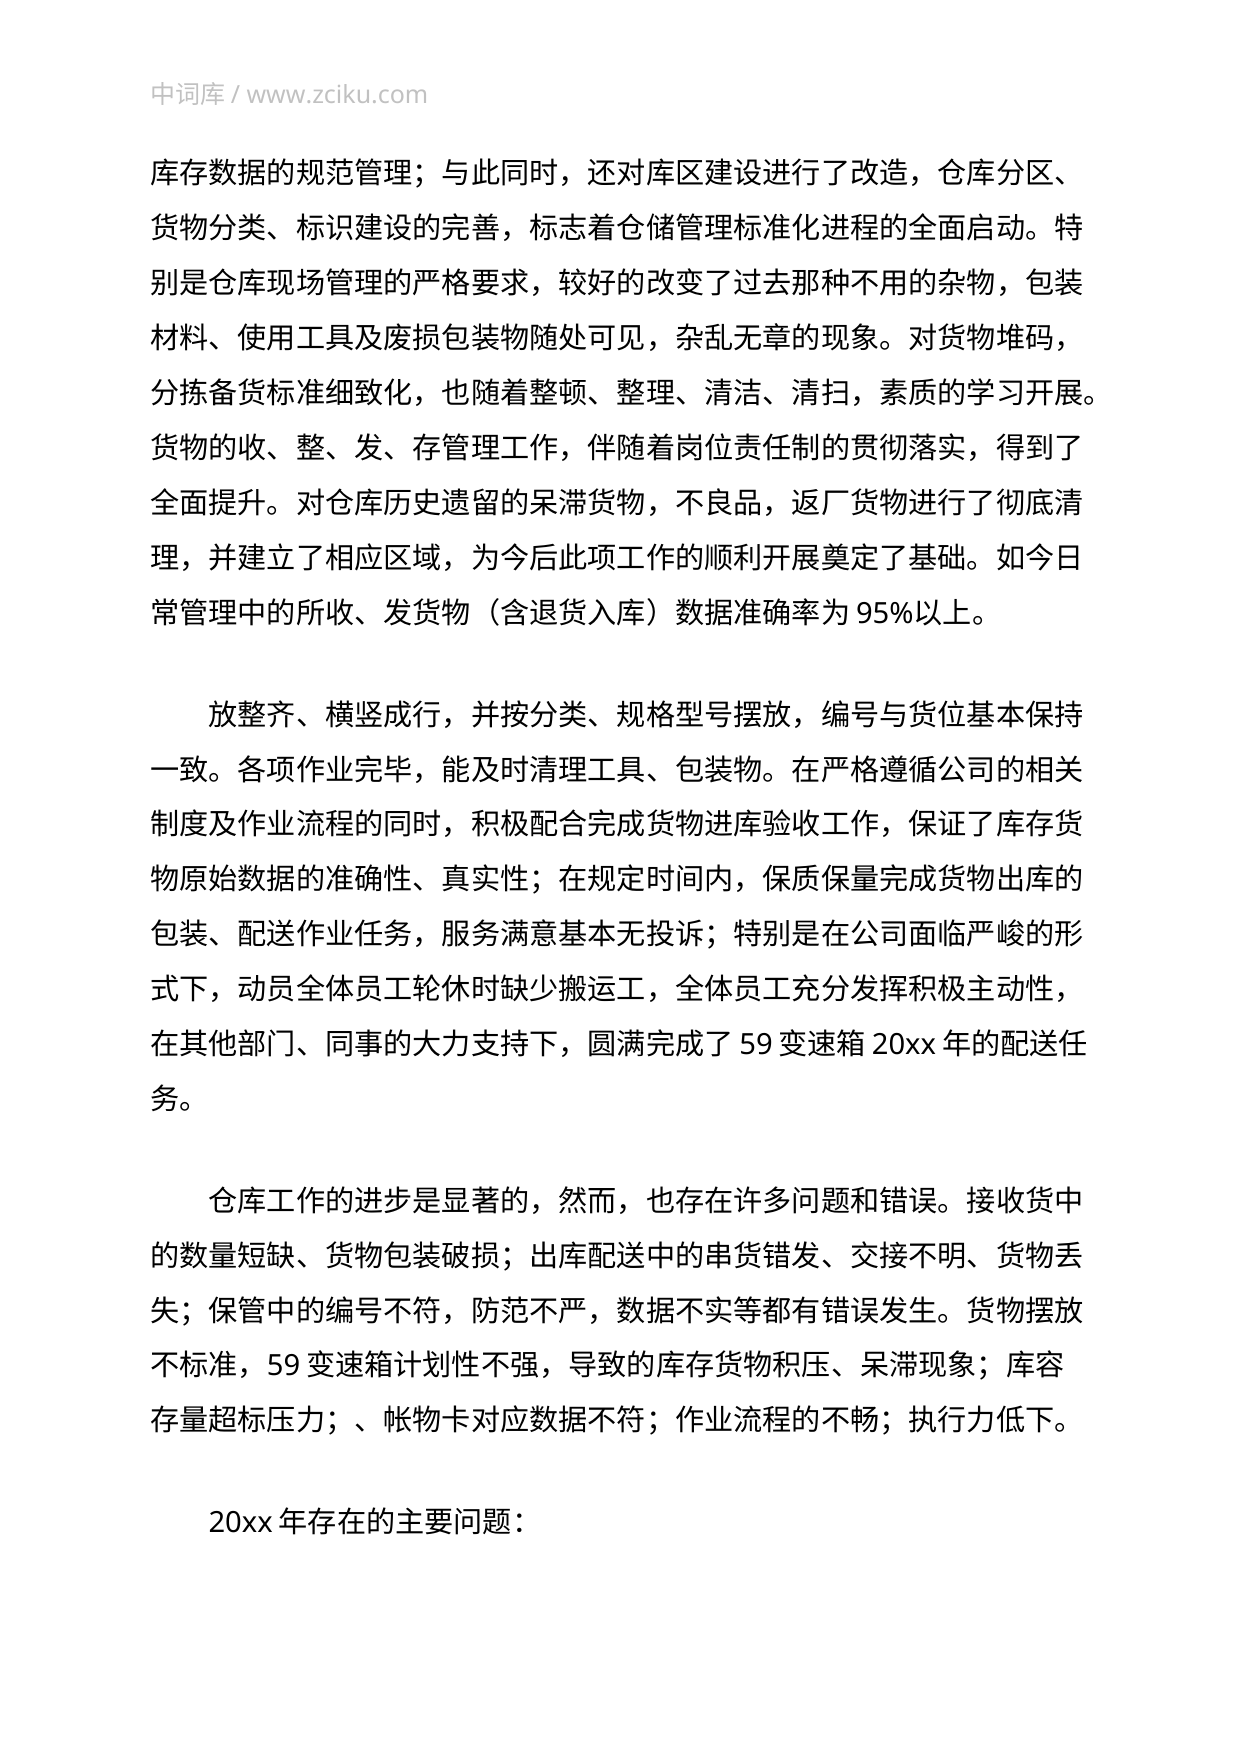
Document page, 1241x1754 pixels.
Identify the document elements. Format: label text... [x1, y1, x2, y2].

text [150, 150, 1090, 632]
text 20xx年存在的主要问题： [150, 1499, 1090, 1541]
text 放整齐、横竖成行，并按分类、规格型号摆放，编号与货位基本保持一致。各项作业完毕，能及时清理工具、包装物。在严格遵循公司的相关制度及作业流程的同时，积极配合完成货物进库验收工作，保证了库存货物原始数据的准确性、真实性；在规定时间内，保质保量完成货物出库的包装、配送作业任务，服务满意基本无投诉；特别是在公司面临严峻的形式下，动员全体员工轮休时缺少搬运工，全体员工充分发挥积极主动性，在其他部门、同事的大力支持下，圆满完成了59变速箱20xx年的配送任务。 [150, 691, 1090, 1118]
text 仓库工作的进步是显著的，然而，也存在许多问题和错误。接收货中的数量短缺、货物包装破损；出库配送中的串货错发、交接不明、货物丢失；保管中的编号不符，防范不严，数据不实等都有错误发生。货物摆放不标准，59变速箱计划性不强，导致的库存货物积压、呆滞现象；库容存量超标压力；、帐物卡对应数据不符；作业流程的不畅；执行力低下。 [150, 1177, 1090, 1439]
